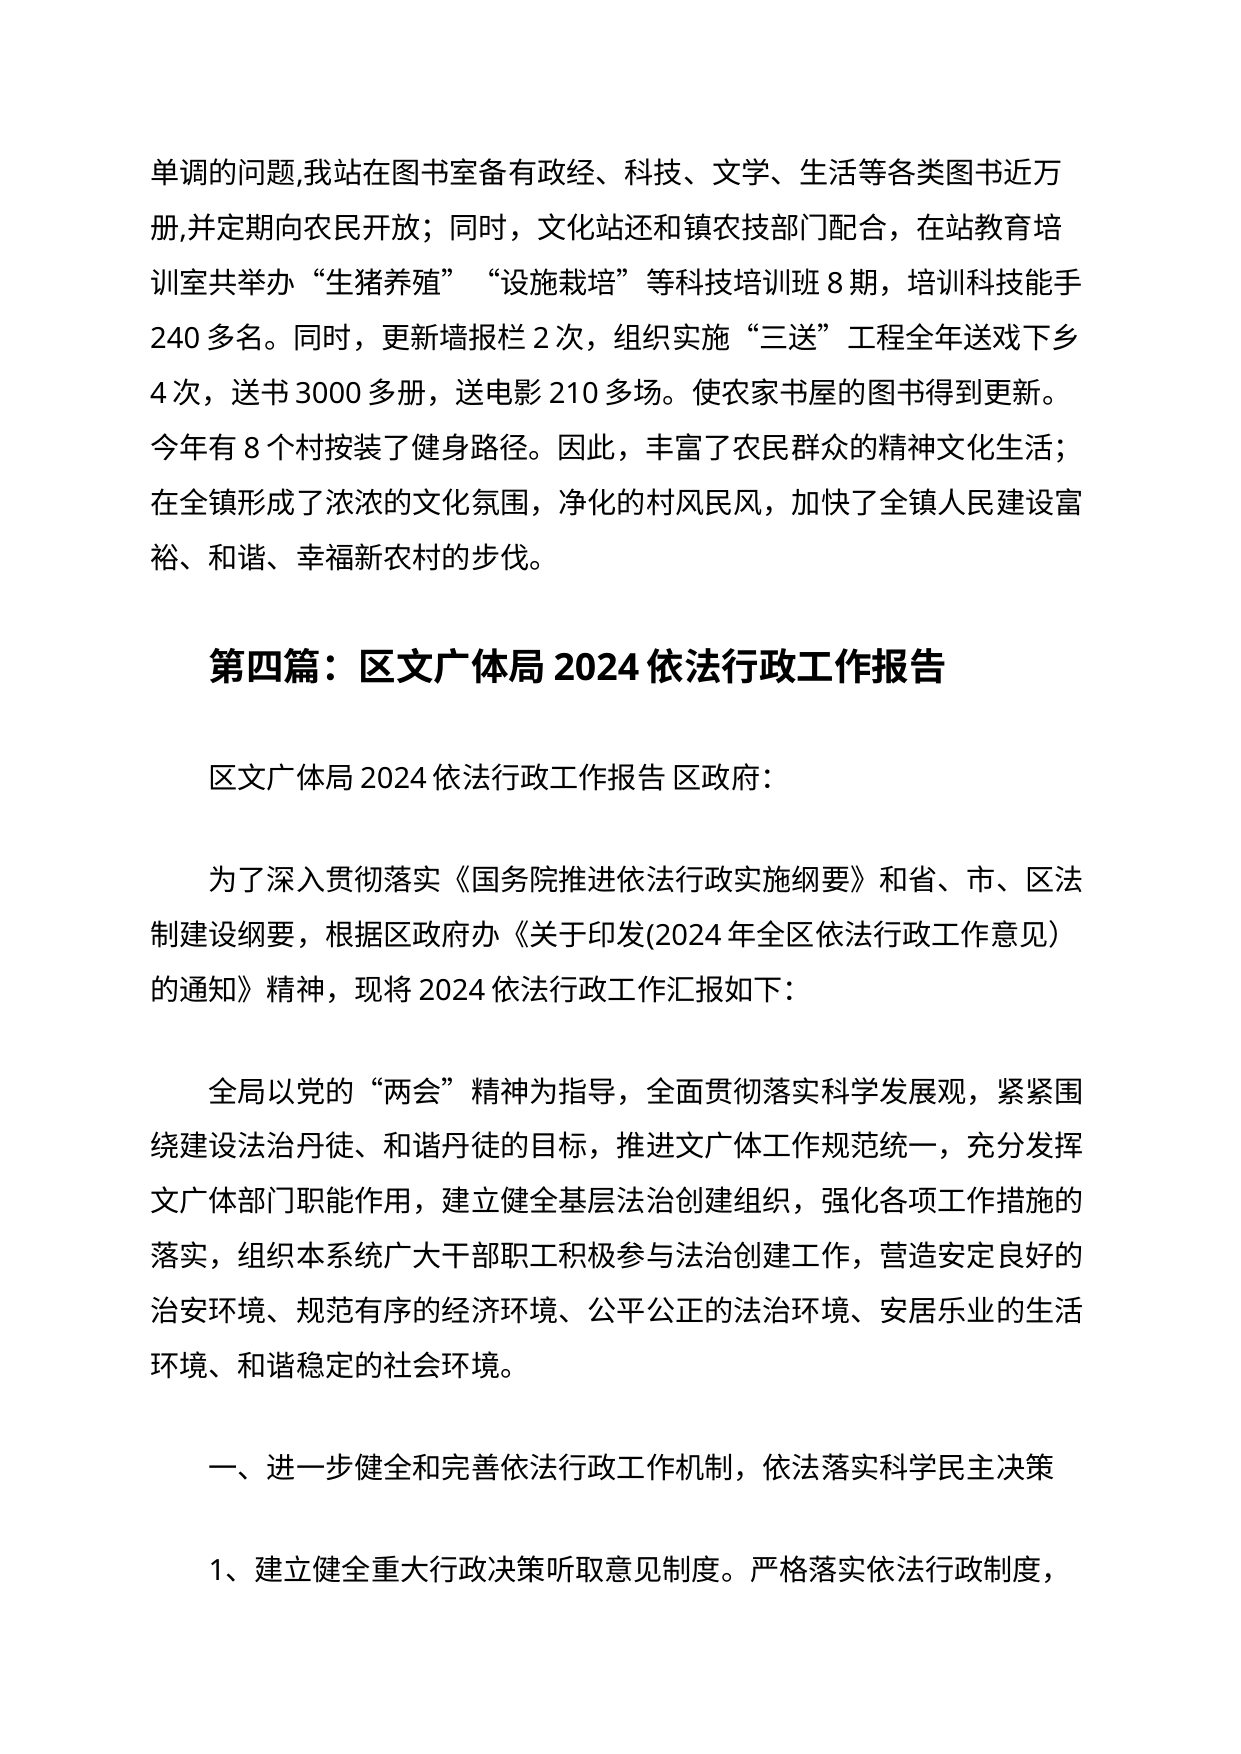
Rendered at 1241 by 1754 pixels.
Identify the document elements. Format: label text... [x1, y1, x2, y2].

text 第四篇：区文广体局2024依法行政工作报告 [150, 637, 1090, 691]
text 一、进一步健全和完善依法行政工作机制，依法落实科学民主决策 [150, 1444, 1090, 1487]
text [150, 150, 1090, 577]
text 区文广体局2024依法行政工作报告 区政府： [150, 754, 1090, 797]
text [150, 1546, 1090, 1588]
text 全局以党的“两会”精神为指导，全面贯彻落实科学发展观，紧紧围绕建设法治丹徒、和谐丹徒的目标，推进文广体工作规范统一，充分发挥文广体部门职能作用，建立健全基层法治创建组织，强化各项工作措施的落实，组织本系统广大干部职工积极参与法治创建工作，营造安定良好的治安环境、规范有序的经济环境、公平公正的法治环境、安居乐业的生活环境、和谐稳定的社会环境。 [150, 1068, 1090, 1385]
text 为了深入贯彻落实《国务院推进依法行政实施纲要》和省、市、区法制建设纲要，根据区政府办《关于印发(2024年全区依法行政工作意见）的通知》精神，现将2024依法行政工作汇报如下： [150, 856, 1090, 1008]
